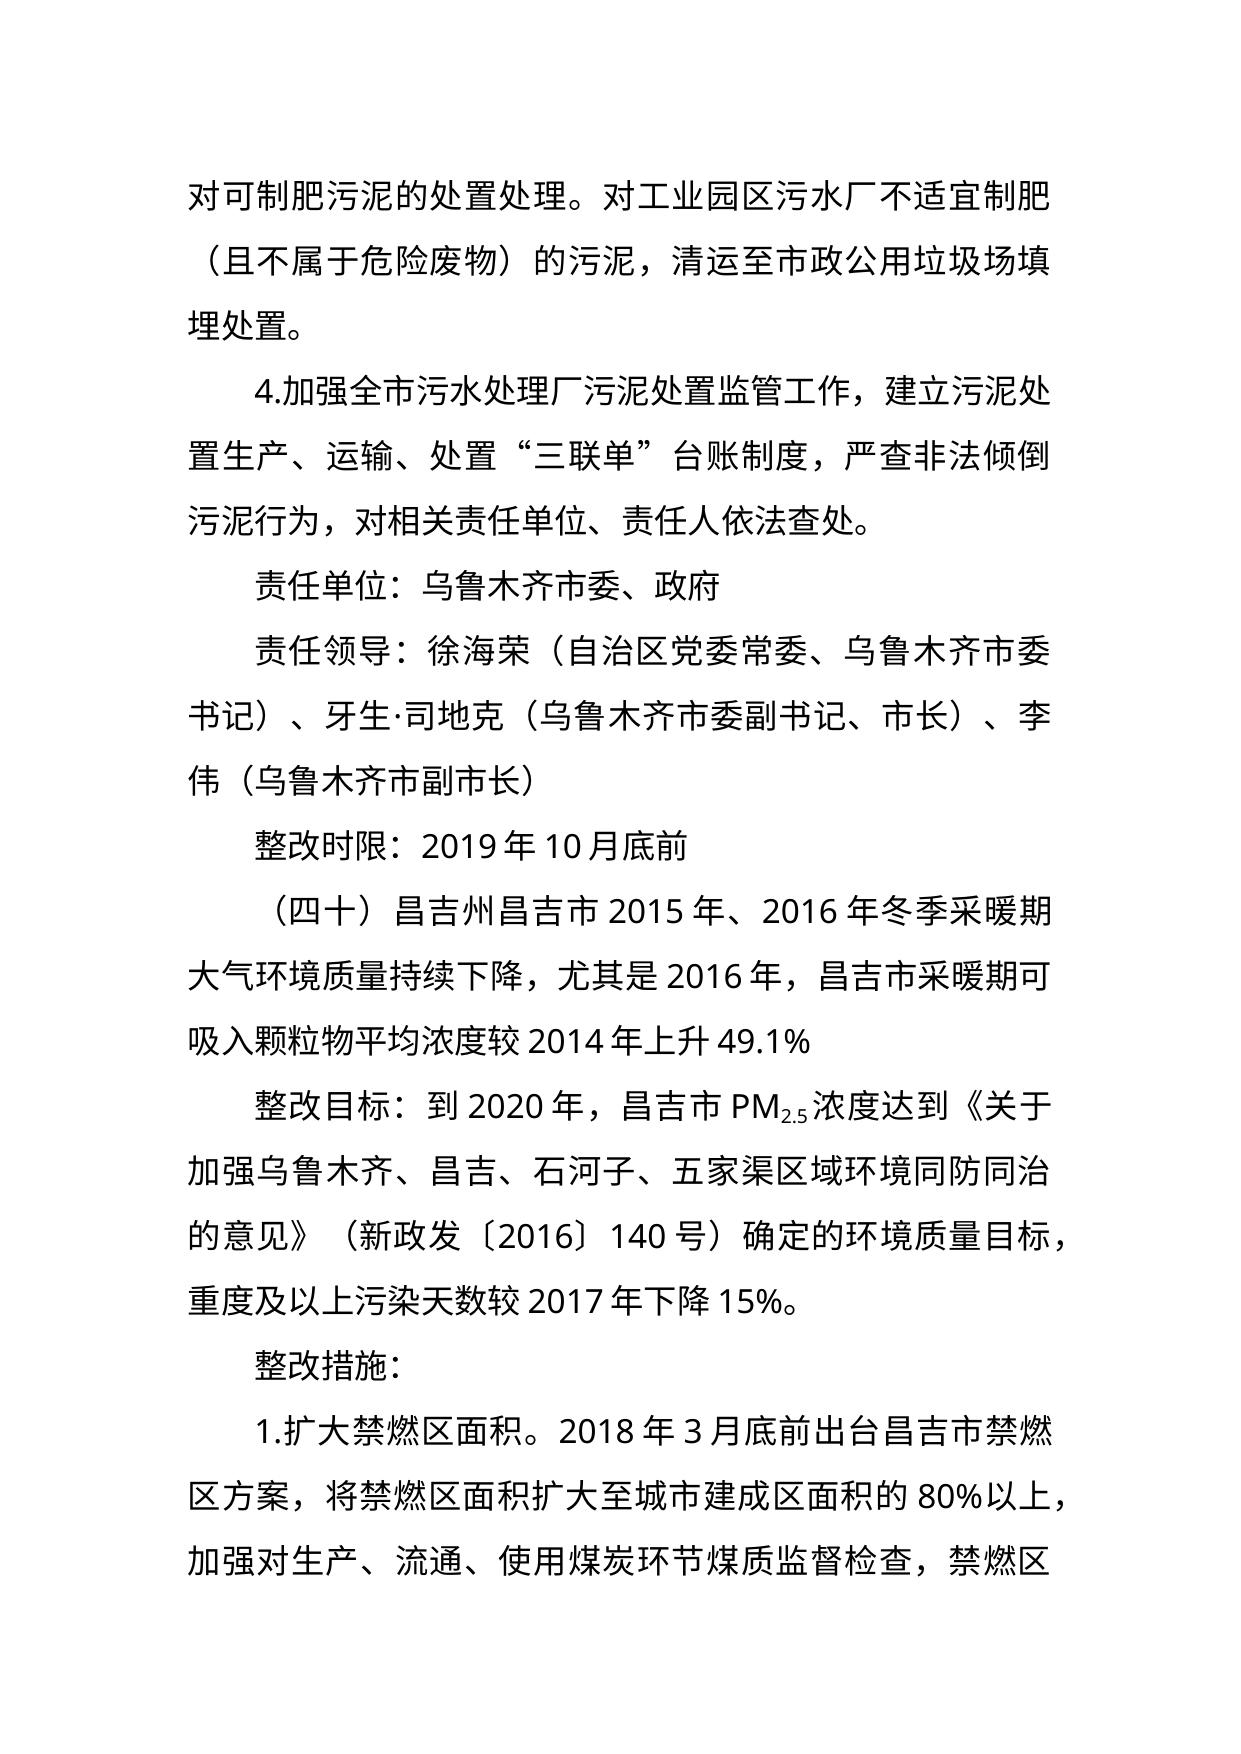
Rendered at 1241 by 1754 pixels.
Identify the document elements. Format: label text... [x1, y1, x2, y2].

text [187, 162, 1053, 357]
text 整改措施： [187, 1332, 1053, 1397]
text 责任领导：徐海荣（自治区党委常委、乌鲁木齐市委书记）、牙生·司地克（乌鲁木齐市委副书记、市长）、李伟（乌鲁木齐市副市长） [187, 617, 1053, 812]
text 责任单位：乌鲁木齐市委、政府 [187, 552, 1053, 617]
text 整改时限：2019年10月底前 [187, 812, 1053, 877]
text 4.加强全市污水处理厂污泥处置监管工作，建立污泥处置生产、运输、处置“三联单”台账制度，严查非法倾倒污泥行为，对相关责任单位、责任人依法查处。 [187, 357, 1053, 552]
text （四十）昌吉州昌吉市2015年、2016年冬季采暖期大气环境质量持续下降，尤其是2016年，昌吉市采暖期可吸入颗粒物平均浓度较2014年上升49.1% [187, 877, 1053, 1072]
text 整改目标：到2020年，昌吉市PM2.5浓度达到《关于加强乌鲁木齐、昌吉、石河子、五家渠区域环境同防同治的意见》（新政发〔2016〕140号）确定的环境质量目标，重度及以上污染天数较2017年下降15%。 [187, 1072, 1053, 1332]
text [187, 1397, 1053, 1592]
